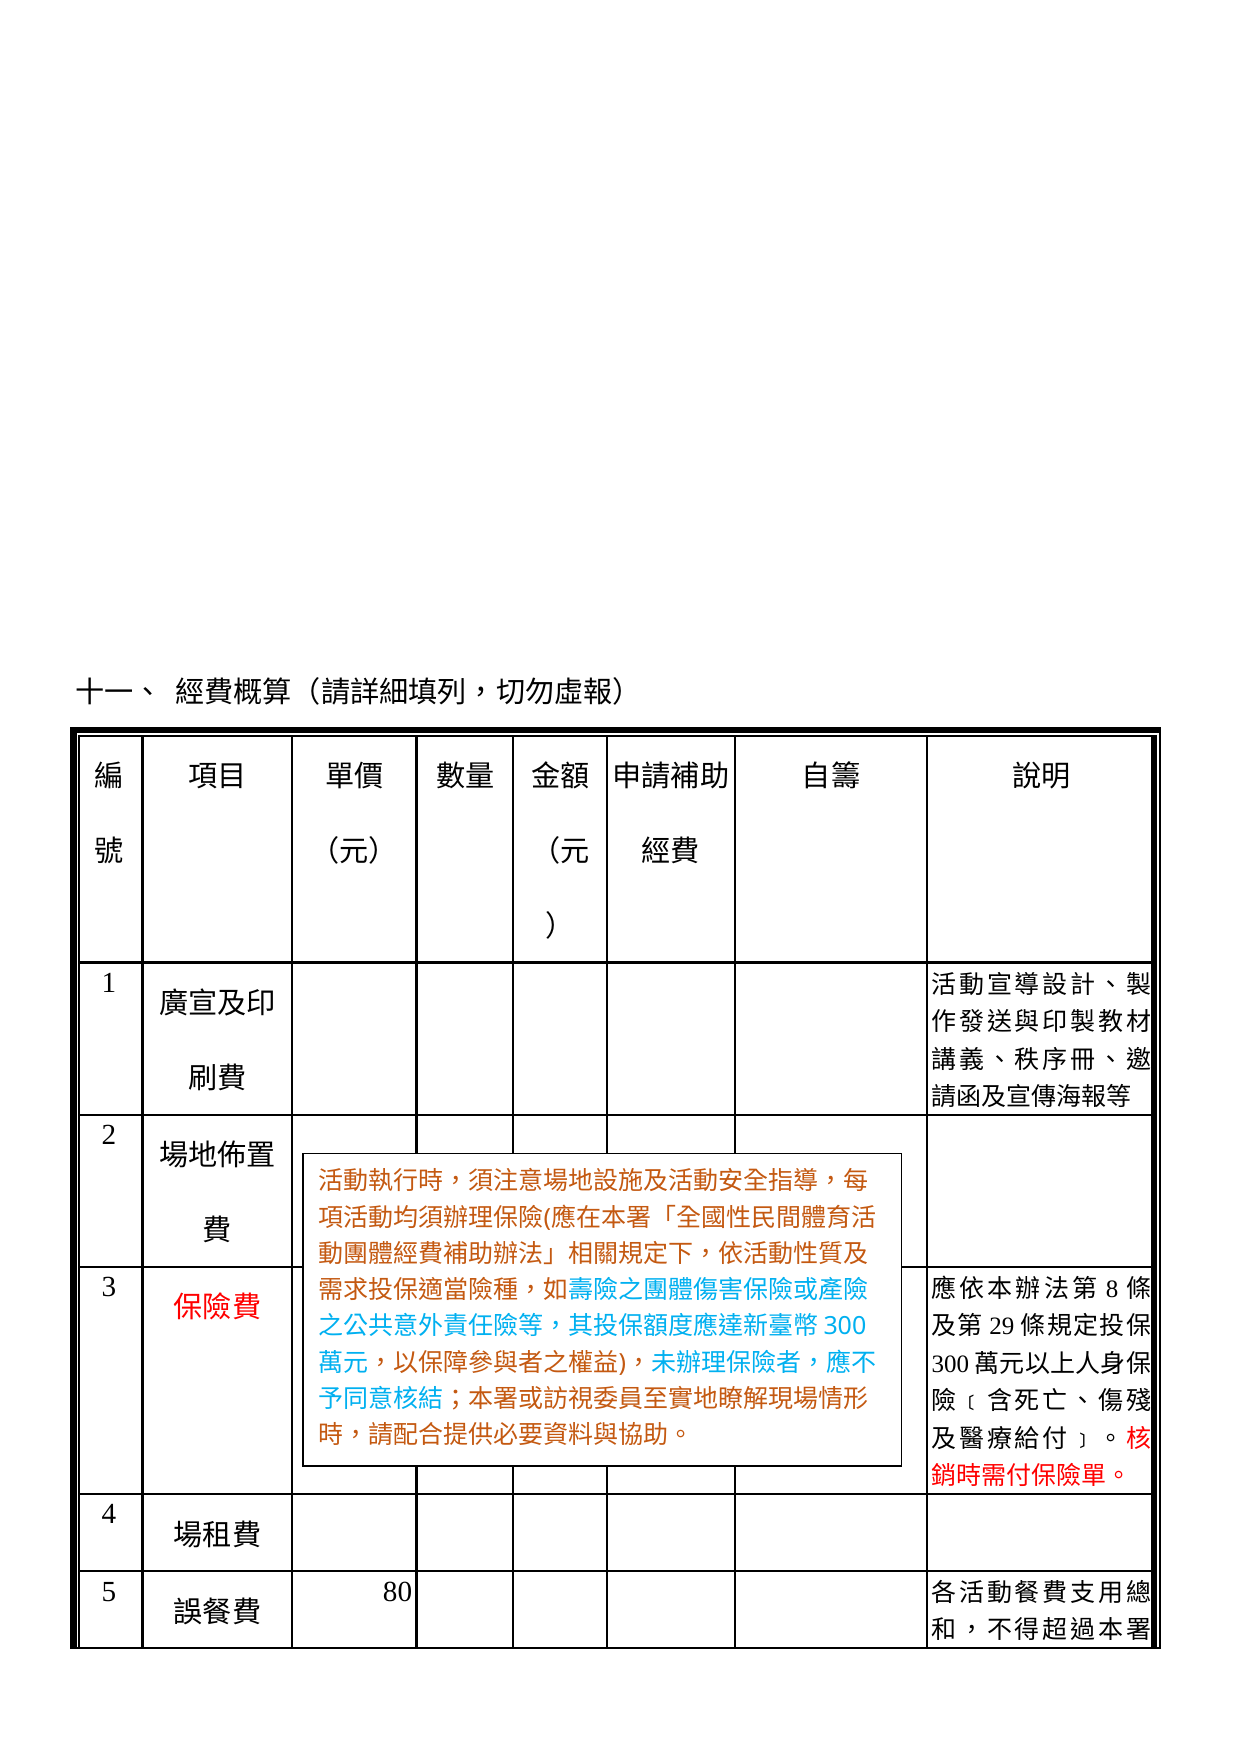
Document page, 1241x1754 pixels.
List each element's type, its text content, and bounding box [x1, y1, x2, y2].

table_cell [514, 1467, 606, 1493]
table_cell [736, 1268, 926, 1493]
table_cell [928, 1495, 1151, 1570]
table_header 單價（元） [293, 737, 415, 961]
table_cell [736, 964, 926, 1113]
table_header 申請補助經費 [608, 737, 734, 961]
table_cell 場租費 [144, 1495, 291, 1570]
table_cell [293, 1268, 415, 1493]
list 經費概算（請詳細填列，切勿虛報） [75, 652, 1165, 727]
table_cell [608, 964, 734, 1113]
table_cell [928, 1116, 1151, 1266]
table_cell [608, 1116, 734, 1153]
table_header 自籌 [736, 737, 926, 961]
table_cell [418, 1467, 512, 1493]
table_cell [514, 1116, 606, 1153]
table_header 項目 [144, 737, 291, 961]
table_cell [608, 1572, 734, 1647]
table_header 編號 [80, 737, 141, 961]
table_cell [608, 1467, 734, 1493]
table_cell [514, 964, 606, 1113]
table_cell [418, 1116, 512, 1153]
table_cell 場地佈置費 [144, 1116, 291, 1266]
table_cell 1 [80, 964, 141, 1113]
table_cell [293, 1495, 415, 1570]
table_header 說明 [928, 737, 1151, 961]
table_cell 保險費 [144, 1268, 291, 1493]
table_cell 誤餐費 [144, 1572, 291, 1647]
table_cell 4 [80, 1495, 141, 1570]
table_cell [293, 964, 415, 1113]
table_cell [418, 964, 512, 1113]
table_cell [418, 1495, 512, 1570]
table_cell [928, 1572, 1151, 1647]
table_cell 80 [293, 1572, 415, 1647]
table_cell 廣宣及印刷費 [144, 964, 291, 1113]
table_cell 5 [80, 1572, 141, 1647]
table_cell [608, 1495, 734, 1570]
table_cell [736, 1116, 926, 1266]
table_cell [514, 1495, 606, 1570]
table_cell [514, 1572, 606, 1647]
table_cell [418, 1572, 512, 1647]
table_header 金額（元） [514, 737, 606, 961]
table_cell 3 [80, 1268, 141, 1493]
table_cell 活動宣導設計、製作發送與印製教材講義、秩序冊、邀請函及宣傳海報等 [928, 964, 1151, 1113]
table_cell [293, 1116, 415, 1266]
table_cell [736, 1495, 926, 1570]
table_cell [736, 1572, 926, 1647]
table_cell 應依本辦法第8條及第29條規定投保300萬元以上人身保險﹝含死亡、傷殘及醫療給付﹞。核銷時需付保險單。 [928, 1268, 1151, 1493]
table_cell 2 [80, 1116, 141, 1266]
table_header 數量 [418, 737, 512, 961]
